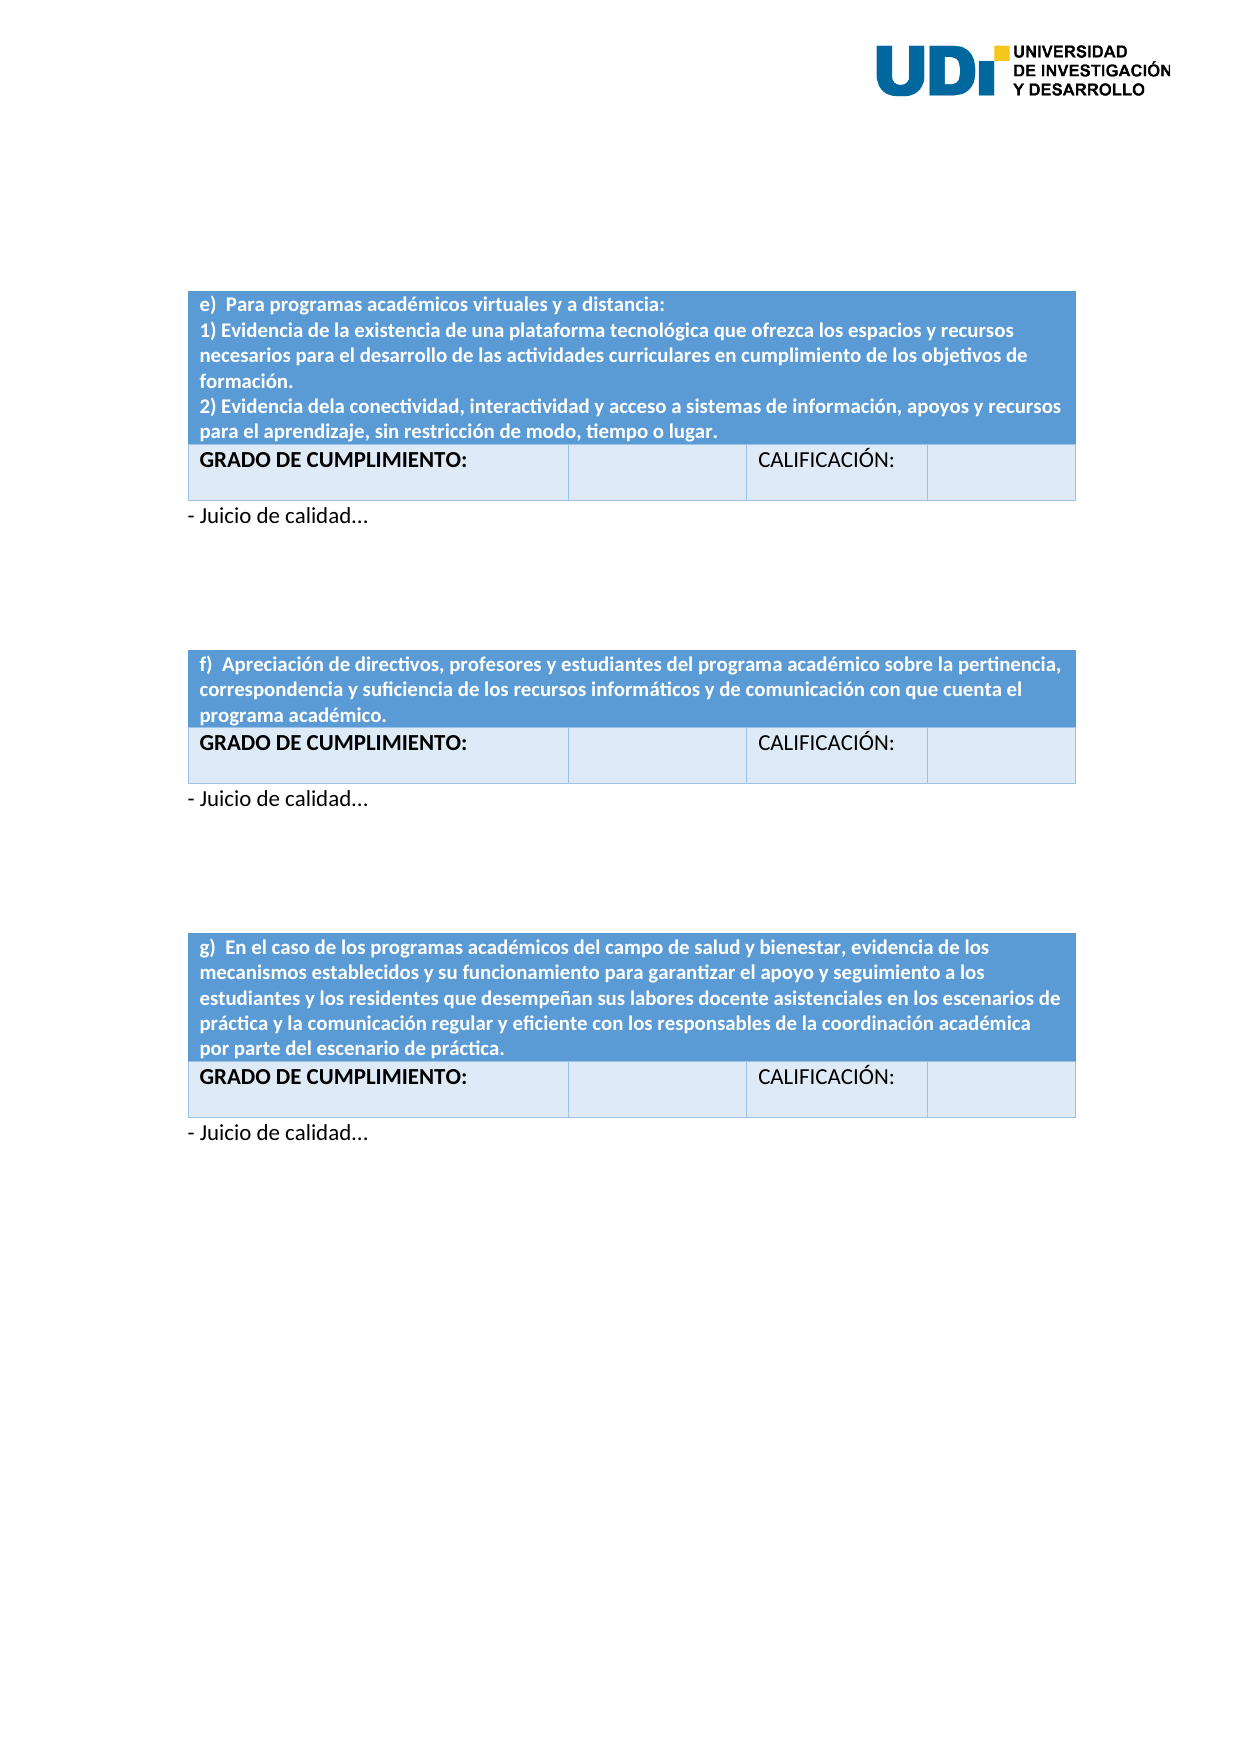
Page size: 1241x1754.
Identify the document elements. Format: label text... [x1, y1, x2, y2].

table_cell CALIFICACIÓN: [747, 1062, 927, 1117]
table_header f) Apreciación de directivos, profesores y estudiantes del programa académico sobre la pertinencia, correspondencia y suficiencia de los recursos informáticos y de comunicación con que cuenta el programa académico. [189, 651, 1075, 727]
text - Juicio de calidad... [187, 501, 1053, 529]
table_cell [928, 445, 1075, 500]
table_cell [928, 728, 1075, 783]
table_cell GRADO DE CUMPLIMIENTO: [189, 728, 568, 783]
table_cell GRADO DE CUMPLIMIENTO: [189, 1062, 568, 1117]
table_cell [569, 445, 746, 500]
picture [876, 32, 1171, 109]
table_cell [569, 728, 746, 783]
table_cell [569, 1062, 746, 1117]
table_cell CALIFICACIÓN: [747, 728, 927, 783]
text - Juicio de calidad... [187, 784, 1053, 812]
table_header g) En el caso de los programas académicos del campo de salud y bienestar, evidencia de los mecanismos establecidos y su funcionamiento para garantizar el apoyo y seguimiento a los estudiantes y los residentes que desempeñan sus labores docente asistenciales en los escenarios de práctica y la comunicación regular y eficiente con los responsables de la coordinación académica por parte del escenario de práctica. [189, 934, 1075, 1061]
table_header e) Para programas académicos virtuales y a distancia: 1) Evidencia de la existencia de una plataforma tecnológica que ofrezca los espacios y recursos necesarios para el desarrollo de las actividades curriculares en cumplimiento de los objetivos de formación. 2) Evidencia dela conectividad, interactividad y acceso a sistemas de información, apoyos y recursos para el aprendizaje, sin restricción de modo, tiempo o lugar. [189, 292, 1075, 444]
table_cell CALIFICACIÓN: [747, 445, 927, 500]
text - Juicio de calidad... [187, 1118, 1053, 1146]
table_cell GRADO DE CUMPLIMIENTO: [189, 445, 568, 500]
table_cell [928, 1062, 1075, 1117]
